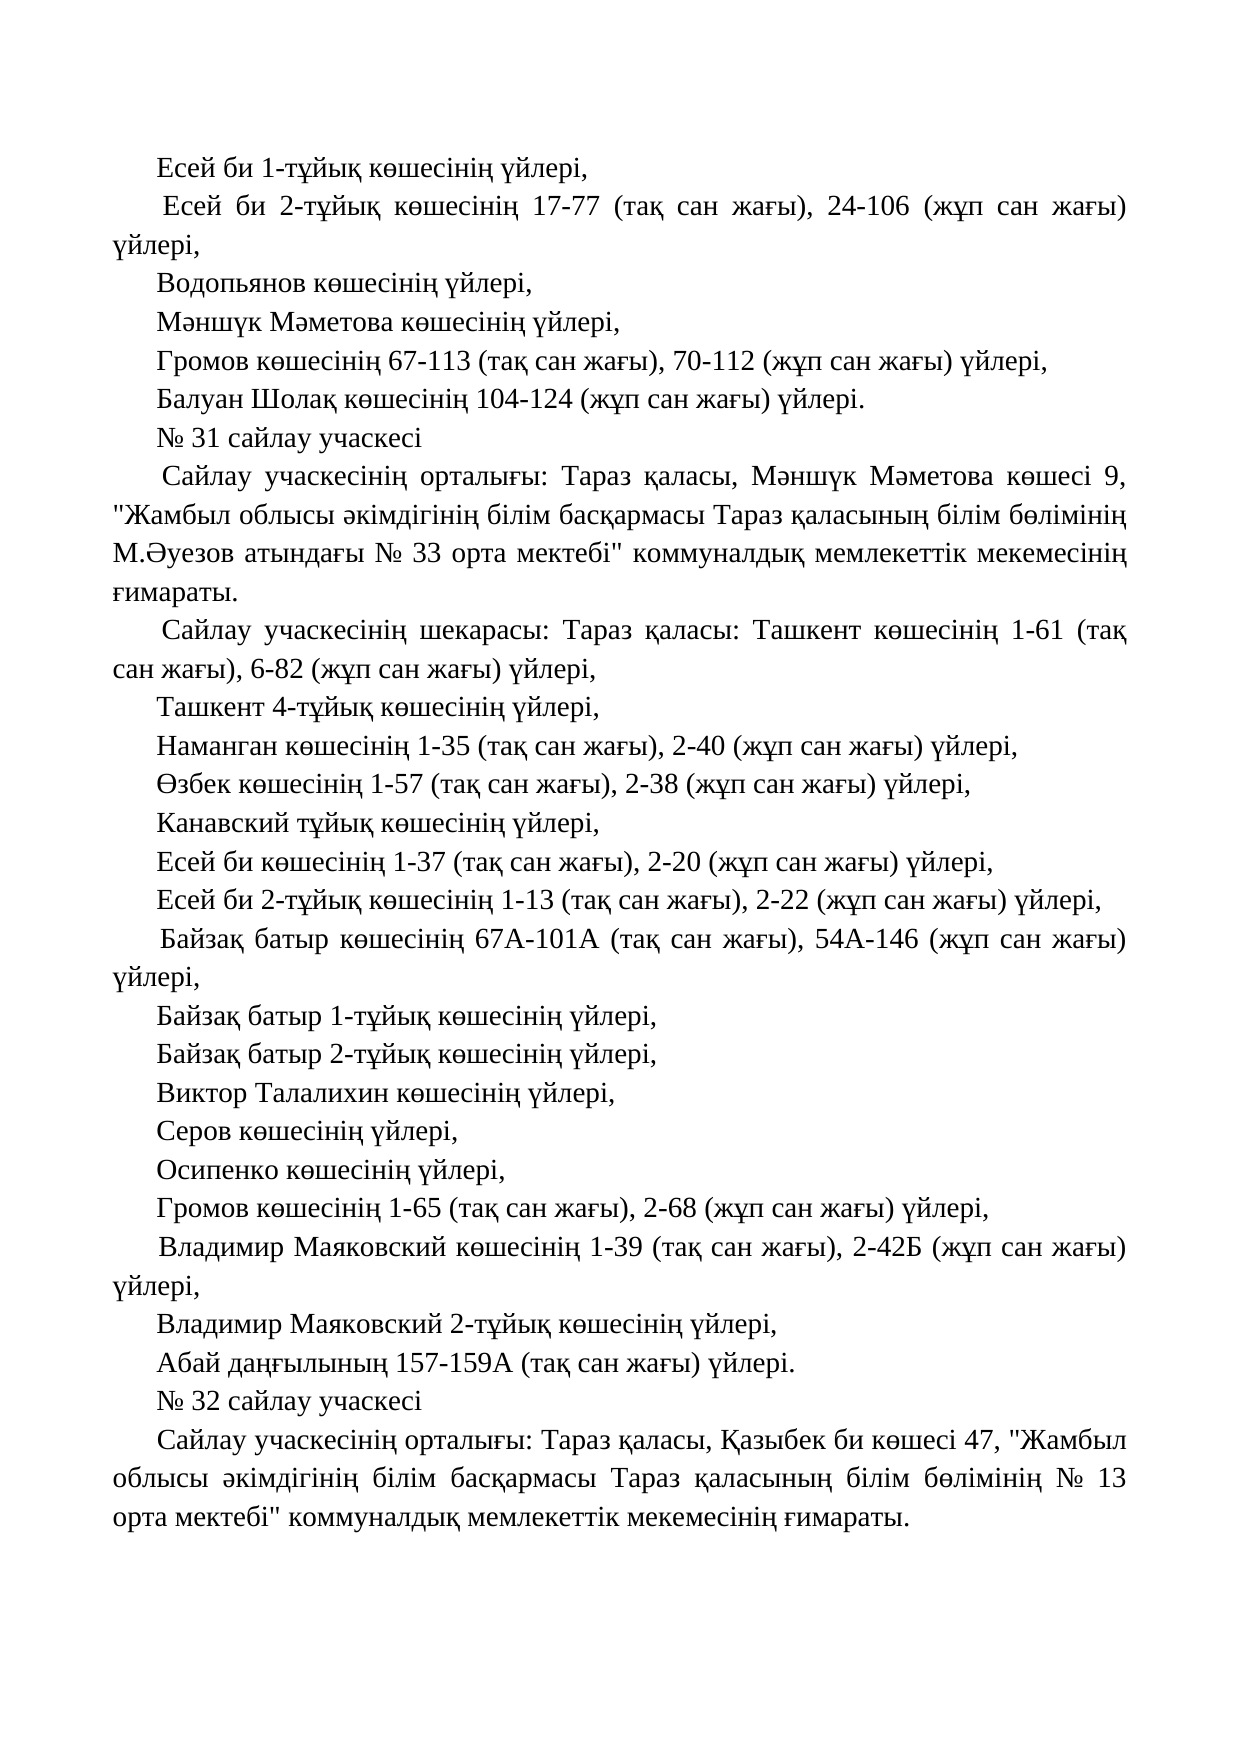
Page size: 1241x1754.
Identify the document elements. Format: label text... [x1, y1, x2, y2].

text Өзбек көшесінің 1-57 (тақ сан жағы), 2-38 (жұп сан жағы) үйлері, [112, 767, 1128, 800]
text Байзақ батыр көшесінің 67А-101А (тақ сан жағы), 54А-146 (жұп сан жағы) үйлері, [112, 921, 1128, 993]
text Сайлау учаскесiнiң орталығы: Тараз қаласы, Мәншүк Мәметова көшесі 9, "Жамбыл облысы әкімдігінің білім басқармасы Тараз қаласының білім бөлімінің М.Әуезов атындағы № 33 орта мектебі" коммуналдық мемлекеттік мекемесінің ғимараты. [112, 458, 1128, 607]
text Наманган көшесінің 1-35 (тақ сан жағы), 2-40 (жұп сан жағы) үйлері, [112, 728, 1128, 762]
text Абай даңғылының 157-159А (тақ сан жағы) үйлері. [112, 1345, 1128, 1378]
text Есей би 2-тұйық көшесінің 17-77 (тақ сан жағы), 24-106 (жұп сан жағы) үйлері, [112, 188, 1128, 261]
text Владимир Маяковский 2-тұйық көшесінің үйлері, [112, 1306, 1128, 1340]
text Байзақ батыр 1-тұйық көшесінің үйлері, [112, 998, 1128, 1031]
text Балуан Шолақ көшесінің 104-124 (жұп сан жағы) үйлері. [112, 381, 1128, 415]
text Осипенко көшесінің үйлері, [112, 1152, 1128, 1186]
text Громов көшесінің 67-113 (тақ сан жағы), 70-112 (жұп сан жағы) үйлері, [112, 343, 1128, 376]
text Сайлау учаскесiнiң орталығы: Тараз қаласы, Қазыбек би көшесі 47, "Жамбыл облысы әкімдігінің білім басқармасы Тараз қаласының білім бөлімінің № 13 орта мектебі" коммуналдық мемлекеттік мекемесінің ғимараты. [112, 1422, 1128, 1532]
text Сайлау учаскесiнiң шекарасы: Тараз қаласы: Ташкент көшесінің 1-61 (тақ сан жағы), 6-82 (жұп сан жағы) үйлері, [112, 612, 1128, 684]
text Водопьянов көшесінің үйлері, [112, 266, 1128, 299]
text Есей би 2-тұйық көшесінің 1-13 (тақ сан жағы), 2-22 (жұп сан жағы) үйлері, [112, 882, 1128, 916]
text № 32 сайлау учаскесі [112, 1383, 1128, 1417]
text Байзақ батыр 2-тұйық көшесінің үйлері, [112, 1036, 1128, 1070]
text Серов көшесінің үйлері, [112, 1113, 1128, 1147]
text Ташкент 4-тұйық көшесінің үйлері, [112, 689, 1128, 723]
text Виктор Талалихин көшесінің үйлері, [112, 1075, 1128, 1108]
text Громов көшесінің 1-65 (тақ сан жағы), 2-68 (жұп сан жағы) үйлері, [112, 1191, 1128, 1224]
text Владимир Маяковский көшесінің 1-39 (тақ сан жағы), 2-42Б (жұп сан жағы) үйлері, [112, 1229, 1128, 1301]
text Канавский тұйық көшесінің үйлері, [112, 805, 1128, 839]
text Есей би көшесінің 1-37 (тақ сан жағы), 2-20 (жұп сан жағы) үйлері, [112, 844, 1128, 877]
text Есей би 1-тұйық көшесінің үйлері, [112, 150, 1128, 183]
text № 31 сайлау учаскесі [112, 420, 1128, 453]
text Мәншүк Мәметова көшесінің үйлері, [112, 304, 1128, 338]
